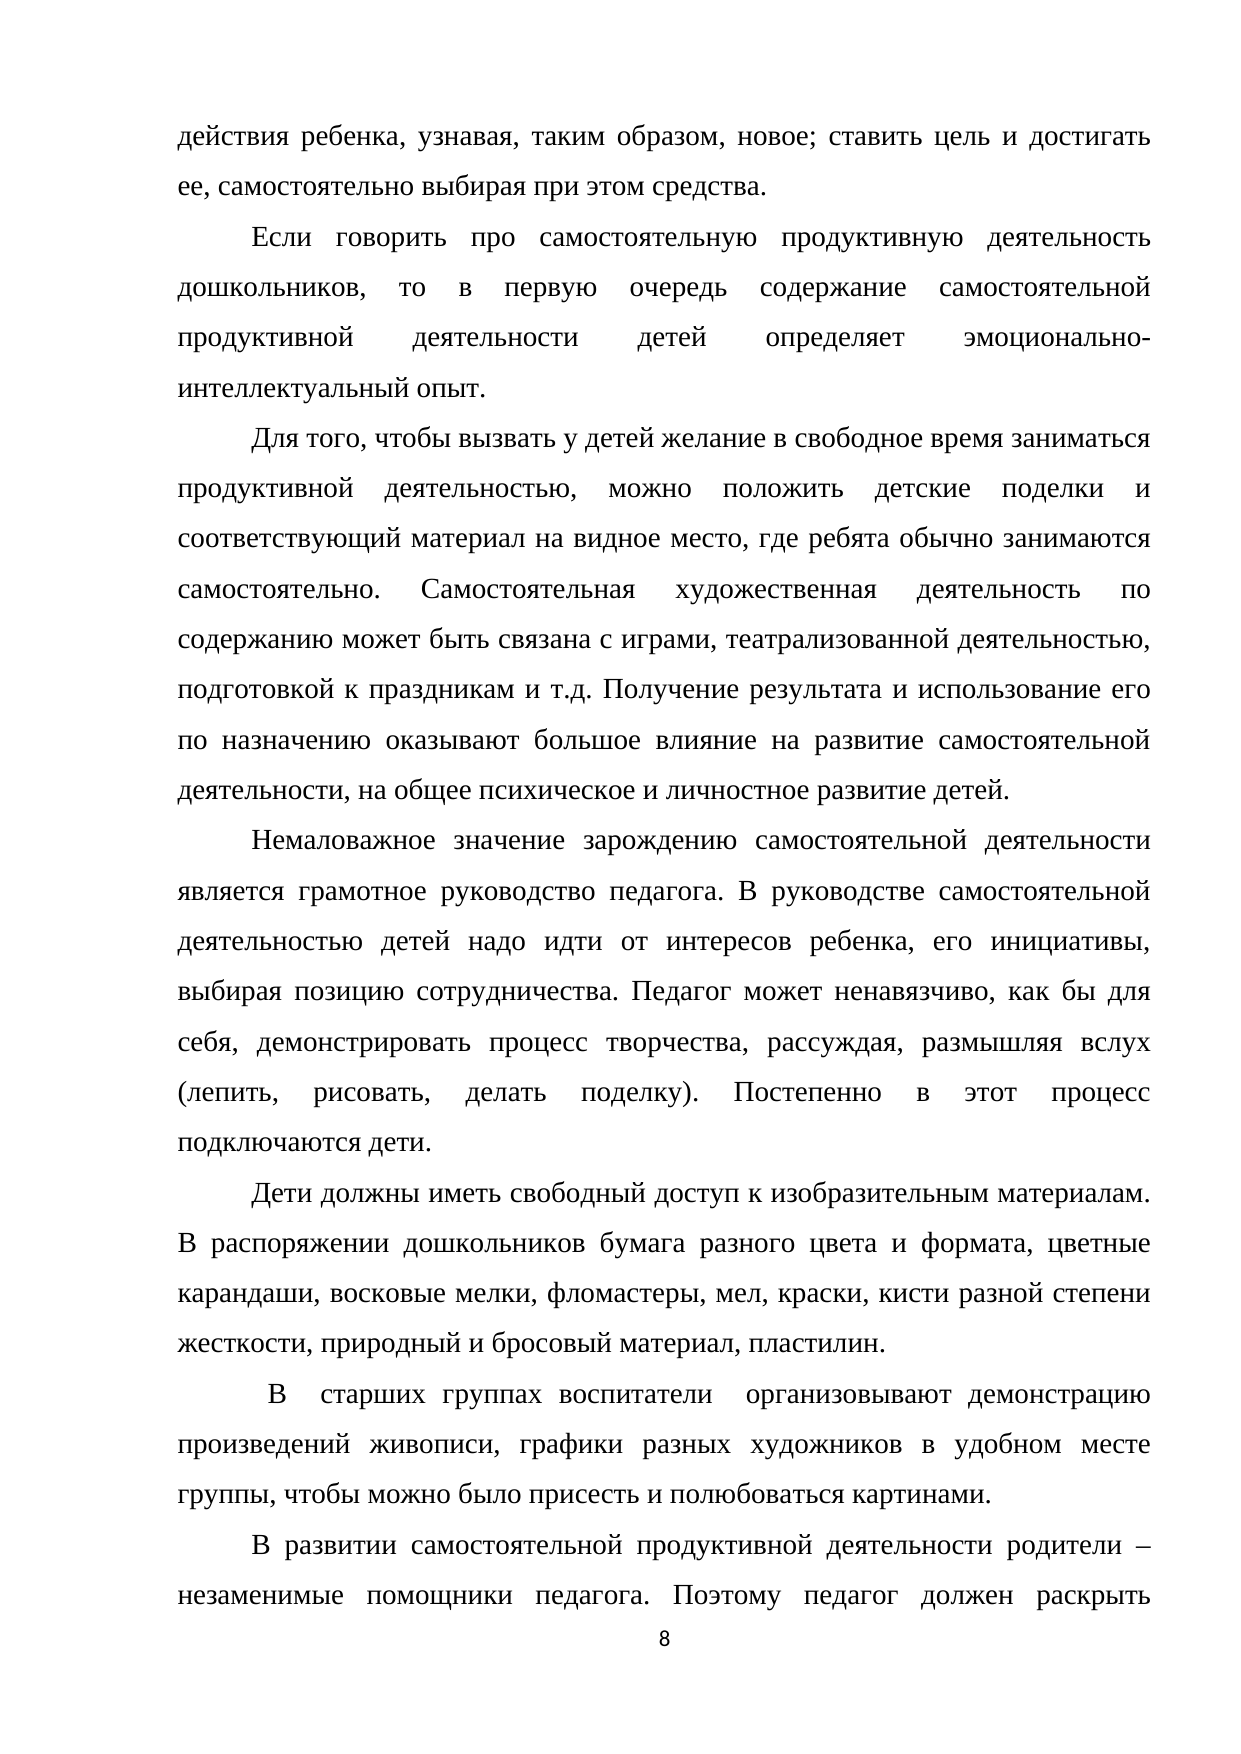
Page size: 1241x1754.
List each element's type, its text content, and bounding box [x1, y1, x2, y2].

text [177, 118, 1152, 202]
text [177, 1527, 1152, 1611]
text В старших группах воспитатели организовывают демонстрацию произведений живописи, графики разных художников в удобном месте группы, чтобы можно было присесть и полюбоваться картинами. [177, 1376, 1152, 1510]
text Если говорить про самостоятельную продуктивную деятельность дошкольников, то в первую очередь содержание самостоятельной продуктивной деятельности детей определяет эмоционально-интеллектуальный опыт. [177, 219, 1152, 403]
text Для того, чтобы вызвать у детей желание в свободное время заниматься продуктивной деятельностью, можно положить детские поделки и соответствующий материал на видное место, где ребята обычно занимаются самостоятельно. Самостоятельная художественная деятельность по содержанию может быть связана с играми, театрализованной деятельностью, подготовкой к праздникам и т.д. Получение результата и использование его по назначению оказывают большое влияние на развитие самостоятельной деятельности, на общее психическое и личностное развитие детей. [177, 420, 1152, 806]
text Дети должны иметь свободный доступ к изобразительным материалам. В распоряжении дошкольников бумага разного цвета и формата, цветные карандаши, восковые мелки, фломастеры, мел, краски, кисти разной степени жесткости, природный и бросовый материал, пластилин. [177, 1175, 1152, 1359]
text Немаловажное значение зарождению самостоятельной деятельности является грамотное руководство педагога. В руководстве самостоятельной деятельностью детей надо идти от интересов ребенка, его инициативы, выбирая позицию сотрудничества. Педагог может ненавязчиво, как бы для себя, демонстрировать процесс творчества, рассуждая, размышляя вслух (лепить, рисовать, делать поделку). Постепенно в этот процесс подключаются дети. [177, 822, 1152, 1158]
